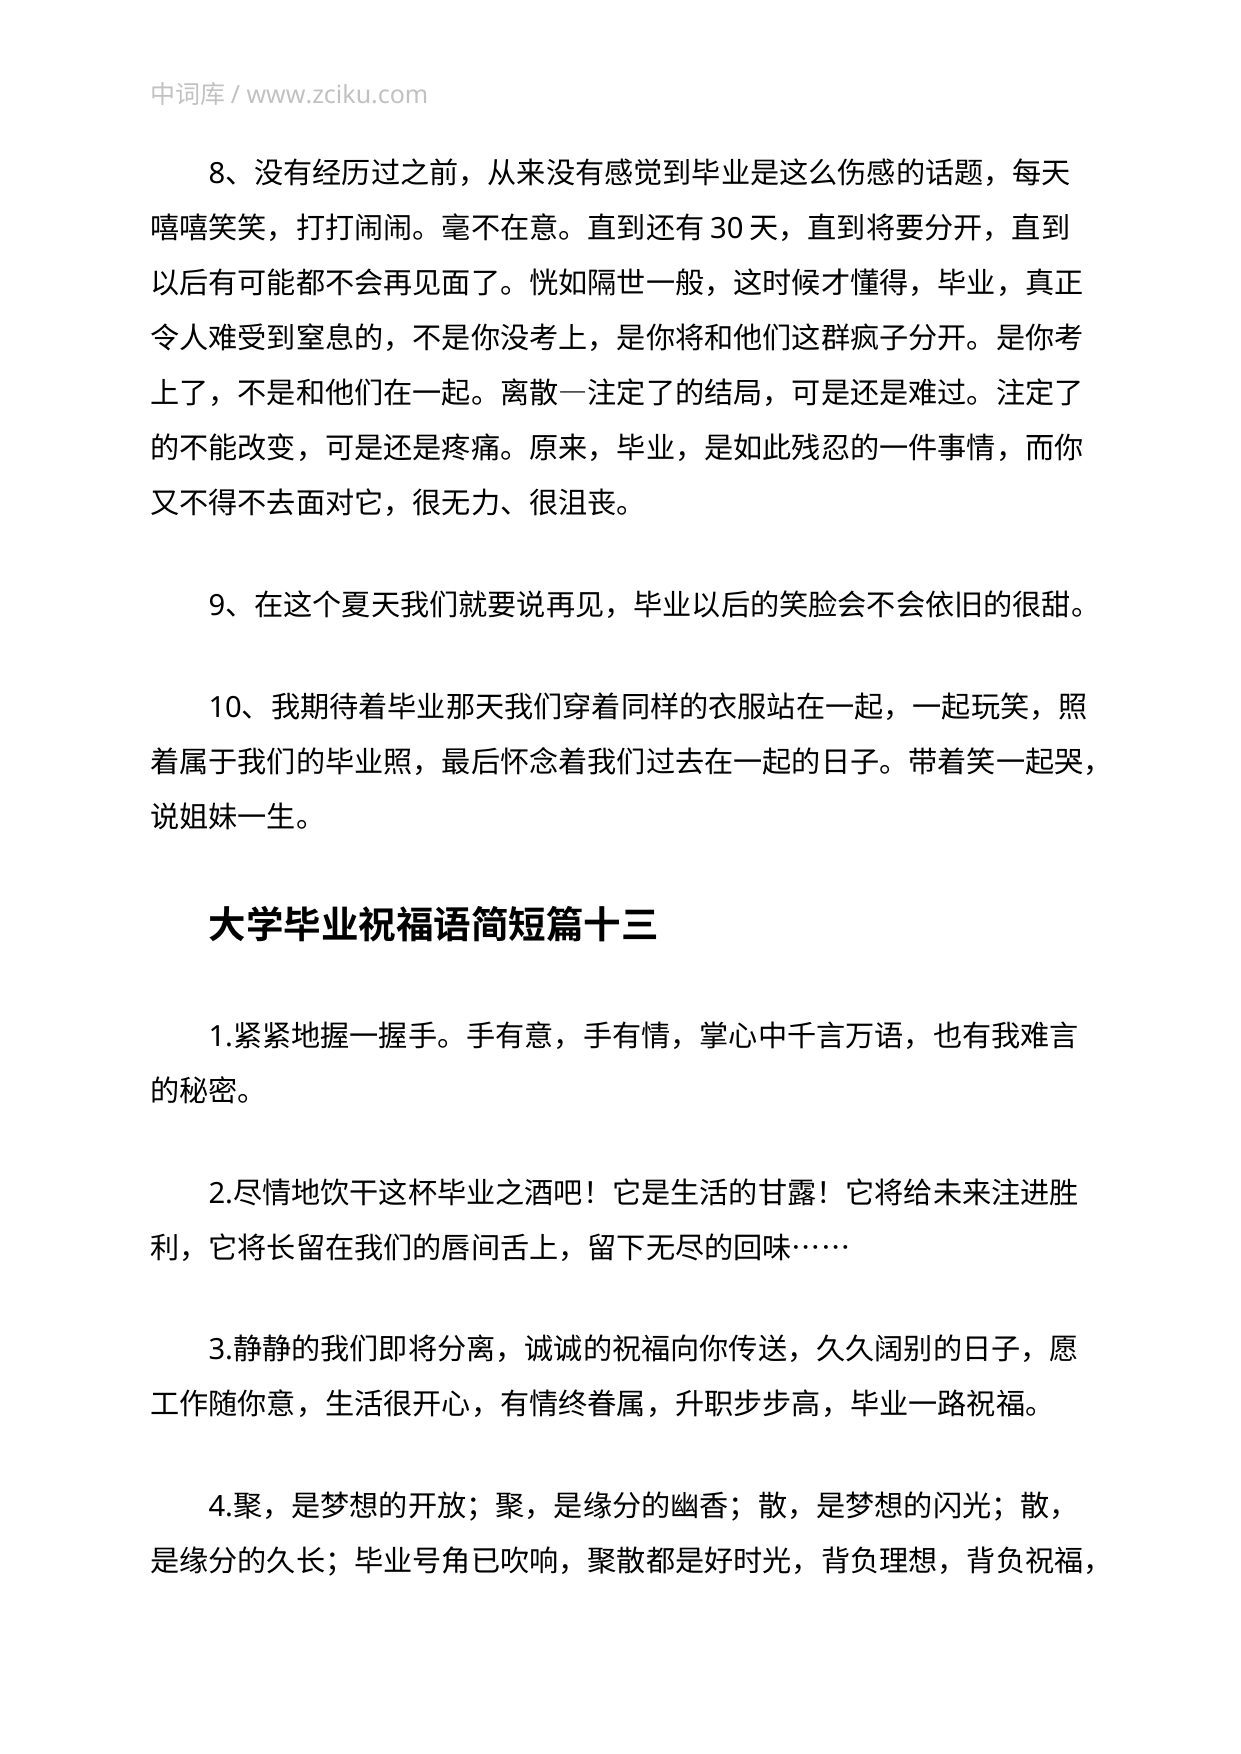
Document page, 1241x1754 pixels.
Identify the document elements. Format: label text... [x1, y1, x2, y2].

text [150, 1483, 1090, 1580]
text 1.紧紧地握一握手。手有意，手有情，掌心中千言万语，也有我难言的秘密。 [150, 1012, 1090, 1110]
text 大学毕业祝福语简短篇十三 [150, 895, 1090, 949]
text 8、没有经历过之前，从来没有感觉到毕业是这么伤感的话题，每天嘻嘻笑笑，打打闹闹。毫不在意。直到还有30天，直到将要分开，直到以后有可能都不会再见面了。恍如隔世一般，这时候才懂得，毕业，真正令人难受到窒息的，不是你没考上，是你将和他们这群疯子分开。是你考上了，不是和他们在一起。离散—注定了的结局，可是还是难过。注定了的不能改变，可是还是疼痛。原来，毕业，是如此残忍的一件事情，而你又不得不去面对它，很无力、很沮丧。 [150, 150, 1090, 522]
text 10、我期待着毕业那天我们穿着同样的衣服站在一起，一起玩笑，照着属于我们的毕业照，最后怀念着我们过去在一起的日子。带着笑一起哭，说姐妹一生。 [150, 683, 1090, 836]
text 9、在这个夏天我们就要说再见，毕业以后的笑脸会不会依旧的很甜。 [150, 581, 1090, 624]
text 3.静静的我们即将分离，诚诚的祝福向你传送，久久阔别的日子，愿工作随你意，生活很开心，有情终眷属，升职步步高，毕业一路祝福。 [150, 1326, 1090, 1423]
text 2.尽情地饮干这杯毕业之酒吧！它是生活的甘露！它将给未来注进胜利，它将长留在我们的唇间舌上，留下无尽的回味…… [150, 1169, 1090, 1266]
